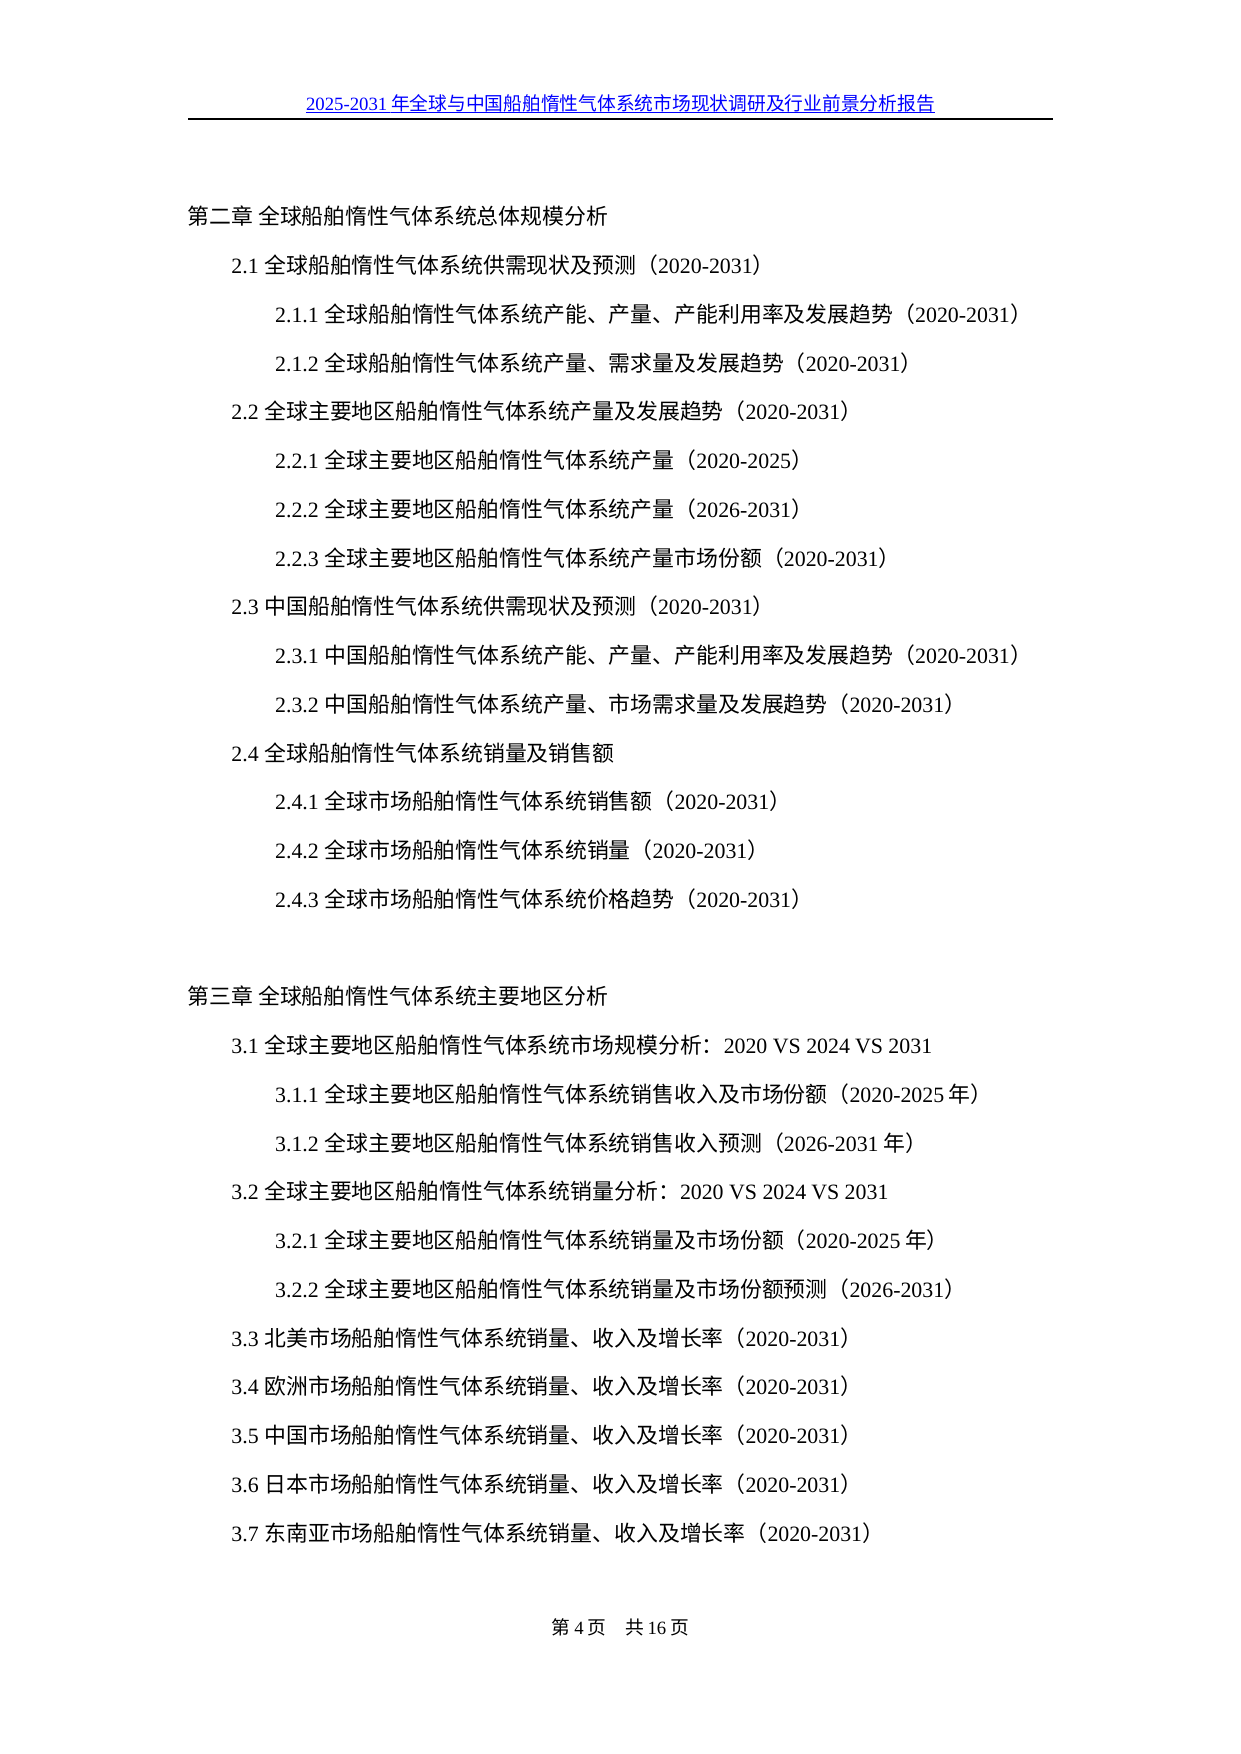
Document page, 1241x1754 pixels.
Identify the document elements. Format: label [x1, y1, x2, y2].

text [187, 150, 1053, 1548]
